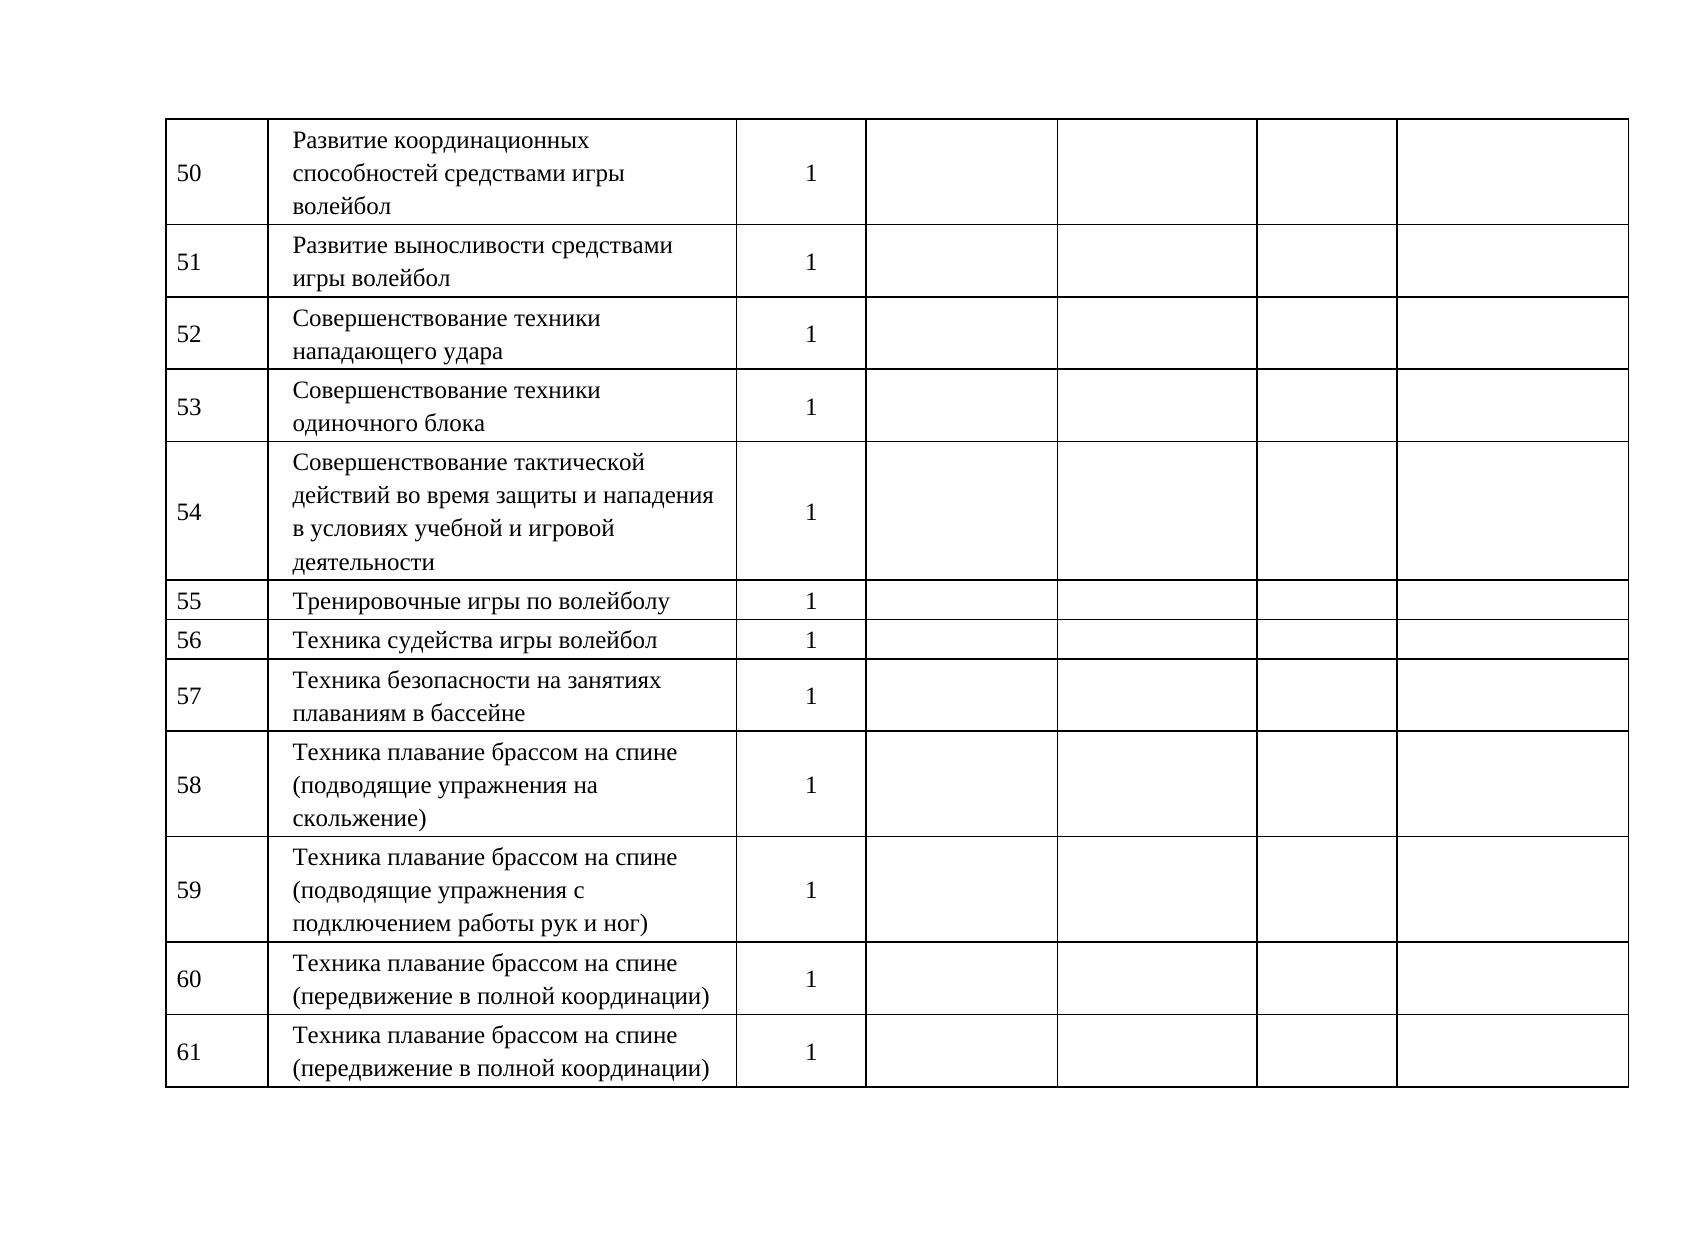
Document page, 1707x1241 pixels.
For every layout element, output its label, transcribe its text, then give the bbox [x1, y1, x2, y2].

table_cell [867, 120, 1057, 223]
table_cell [1058, 298, 1256, 368]
table_cell Техника плавание брассом на спине (подводящие упражнения на скольжение) [269, 732, 736, 836]
table_cell 60 [167, 943, 267, 1013]
table_cell [867, 620, 1057, 658]
table_cell [1258, 732, 1396, 836]
table_cell Техника судейства игры волейбол [269, 620, 736, 658]
table_cell [1398, 943, 1628, 1013]
table_cell [1258, 837, 1396, 941]
table_cell [867, 943, 1057, 1013]
table_cell 57 [167, 660, 267, 730]
table_cell [867, 837, 1057, 941]
table_cell [1058, 620, 1256, 658]
table_cell [1258, 370, 1396, 441]
table_cell [1398, 370, 1628, 441]
table_cell 55 [167, 581, 267, 618]
table_cell Техника плавание брассом на спине (передвижение в полной координации) [269, 1015, 736, 1086]
table_cell [1258, 298, 1396, 368]
table_cell Совершенствование техники нападающего удара [269, 298, 736, 368]
table_cell 1 [737, 120, 865, 223]
table_cell Тренировочные игры по волейболу [269, 581, 736, 618]
table_cell Развитие координационных способностей средствами игры волейбол [269, 120, 736, 223]
table_cell [1398, 120, 1628, 223]
table_cell [867, 732, 1057, 836]
table_cell [1398, 732, 1628, 836]
table_cell 1 [737, 442, 865, 579]
table_cell [1258, 943, 1396, 1013]
table_cell [867, 581, 1057, 618]
table_cell [867, 370, 1057, 441]
table_cell 1 [737, 660, 865, 730]
table_cell 61 [167, 1015, 267, 1086]
table_cell 1 [737, 620, 865, 658]
table_cell Развитие выносливости средствами игры волейбол [269, 225, 736, 296]
table_cell Техника плавание брассом на спине (подводящие упражнения с подключением работы рук и ног) [269, 837, 736, 941]
table_cell [1398, 442, 1628, 579]
table_cell 1 [737, 732, 865, 836]
table_cell [1258, 581, 1396, 618]
table_cell [1058, 370, 1256, 441]
table_cell 59 [167, 837, 267, 941]
table_cell [1258, 120, 1396, 223]
table_cell [1058, 120, 1256, 223]
table_cell [1258, 660, 1396, 730]
table_cell [1398, 581, 1628, 618]
table_cell [1058, 442, 1256, 579]
table_cell [1398, 660, 1628, 730]
table_cell [1058, 1015, 1256, 1086]
table_cell [1058, 732, 1256, 836]
table_cell 1 [737, 837, 865, 941]
table_cell [867, 225, 1057, 296]
table_cell 1 [737, 225, 865, 296]
table_cell [1398, 620, 1628, 658]
table_cell 1 [737, 581, 865, 618]
table_cell [867, 1015, 1057, 1086]
table_cell [1058, 660, 1256, 730]
table_cell [1058, 943, 1256, 1013]
table_cell 54 [167, 442, 267, 579]
table_cell 50 [167, 120, 267, 223]
table_cell 53 [167, 370, 267, 441]
table_cell [1258, 225, 1396, 296]
table_cell [1398, 298, 1628, 368]
table_cell [867, 660, 1057, 730]
table_cell [1398, 225, 1628, 296]
table_cell Совершенствование тактической действий во время защиты и нападения в условиях учебной и игровой деятельности [269, 442, 736, 579]
table_cell 51 [167, 225, 267, 296]
table_cell [1398, 837, 1628, 941]
table_cell [867, 298, 1057, 368]
table_cell [1398, 1015, 1628, 1086]
table_cell Техника плавание брассом на спине (передвижение в полной координации) [269, 943, 736, 1013]
table_cell 1 [737, 298, 865, 368]
table_cell 1 [737, 943, 865, 1013]
table_cell 56 [167, 620, 267, 658]
table_cell Совершенствование техники одиночного блока [269, 370, 736, 441]
table_cell 52 [167, 298, 267, 368]
table_cell [1258, 620, 1396, 658]
table_cell 1 [737, 1015, 865, 1086]
table_cell 58 [167, 732, 267, 836]
table_cell [1058, 581, 1256, 618]
table_cell Техника безопасности на занятиях плаваниям в бассейне [269, 660, 736, 730]
table_cell [1058, 225, 1256, 296]
table_cell 1 [737, 370, 865, 441]
table_cell [867, 442, 1057, 579]
table_cell [1058, 837, 1256, 941]
table_cell [1258, 1015, 1396, 1086]
table_cell [1258, 442, 1396, 579]
